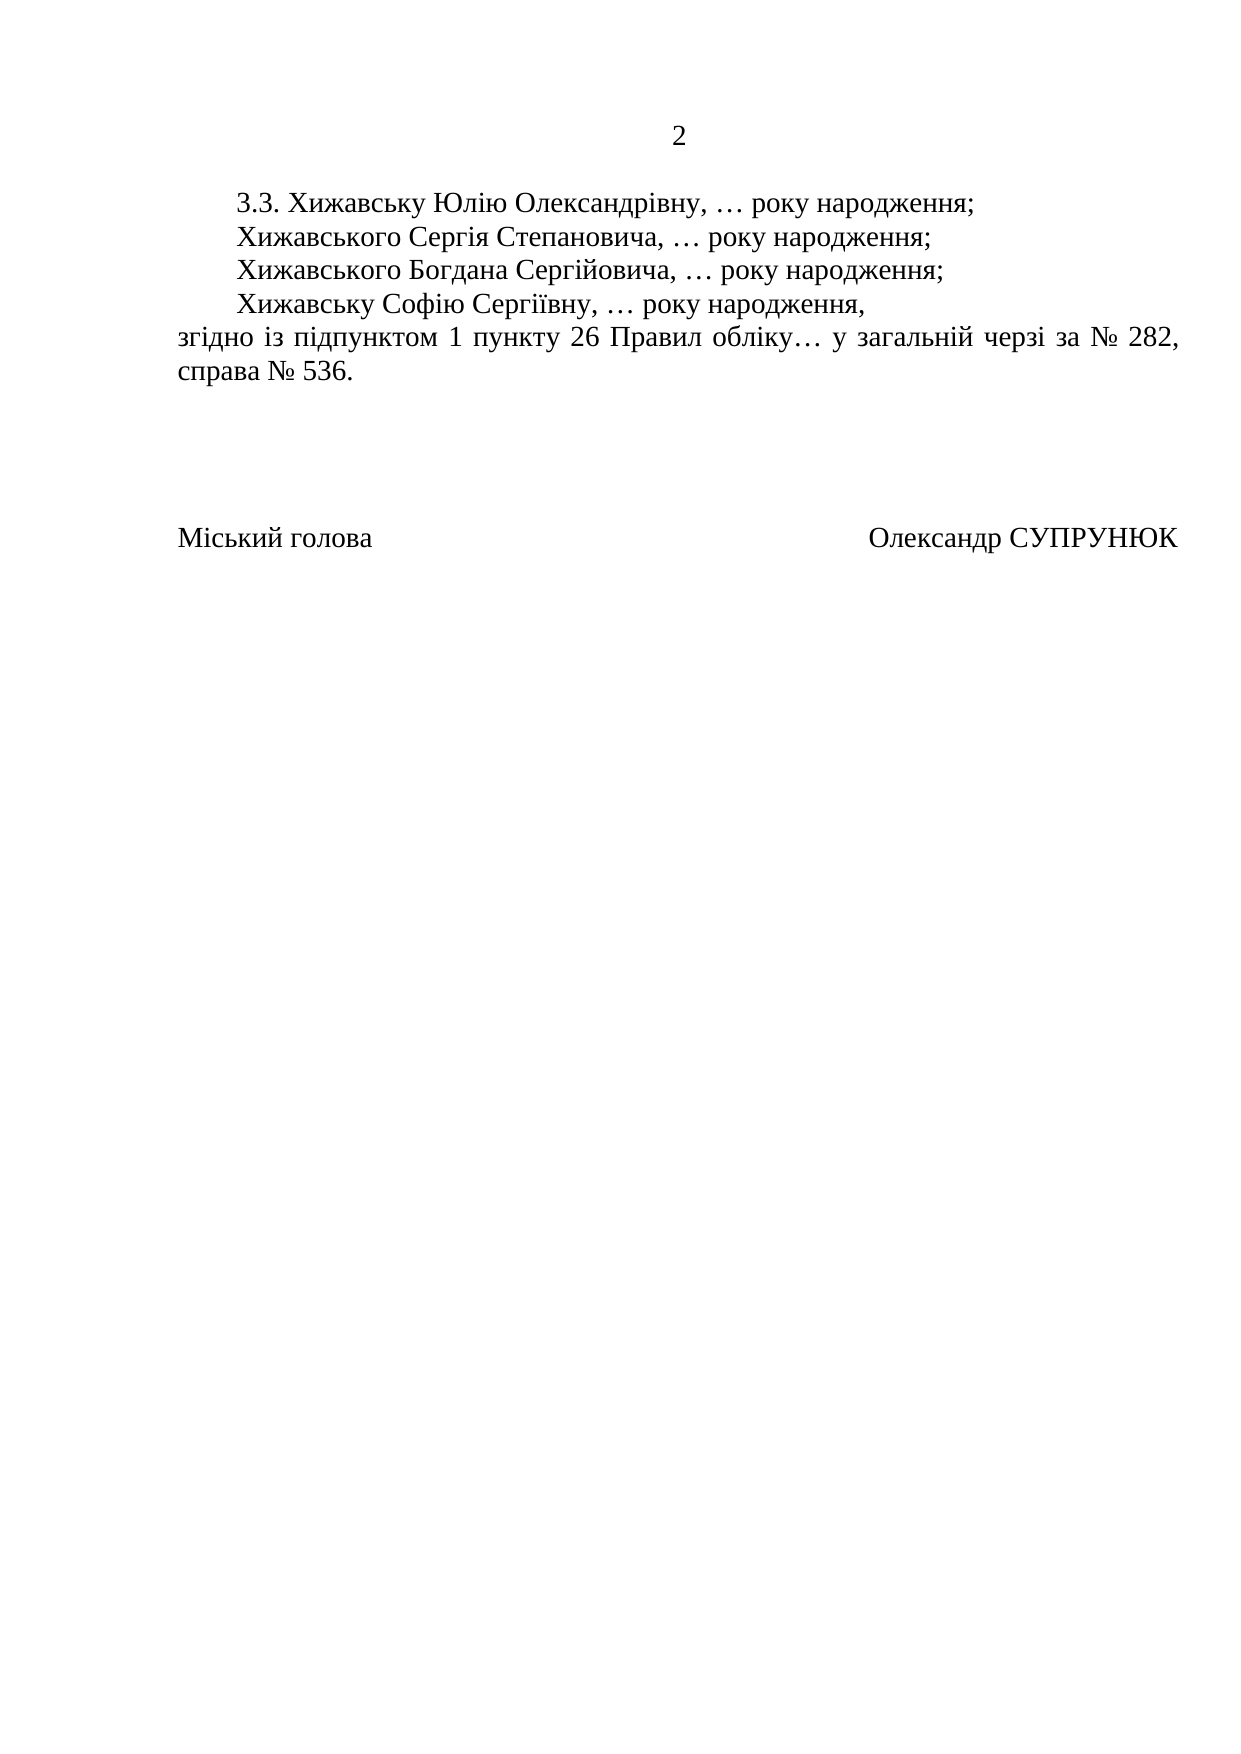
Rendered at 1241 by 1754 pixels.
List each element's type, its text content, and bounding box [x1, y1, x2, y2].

text Хижавського Сергія Степановича, … року народження; [177, 219, 1181, 252]
text Хижавську Софію Сергіївну, … року народження, [177, 286, 1181, 319]
text 3.3. Хижавську Юлію Олександрівну, … року народження; [177, 185, 1181, 219]
text Міський голова Олександр СУПРУНЮК [177, 521, 1181, 554]
text 2 [177, 118, 1181, 152]
text згідно із підпунктом 1 пункту 26 Правил обліку… у загальній черзі за № 282, справа № 536. [177, 319, 1181, 386]
text Хижавського Богдана Сергійовича, … року народження; [177, 252, 1181, 286]
